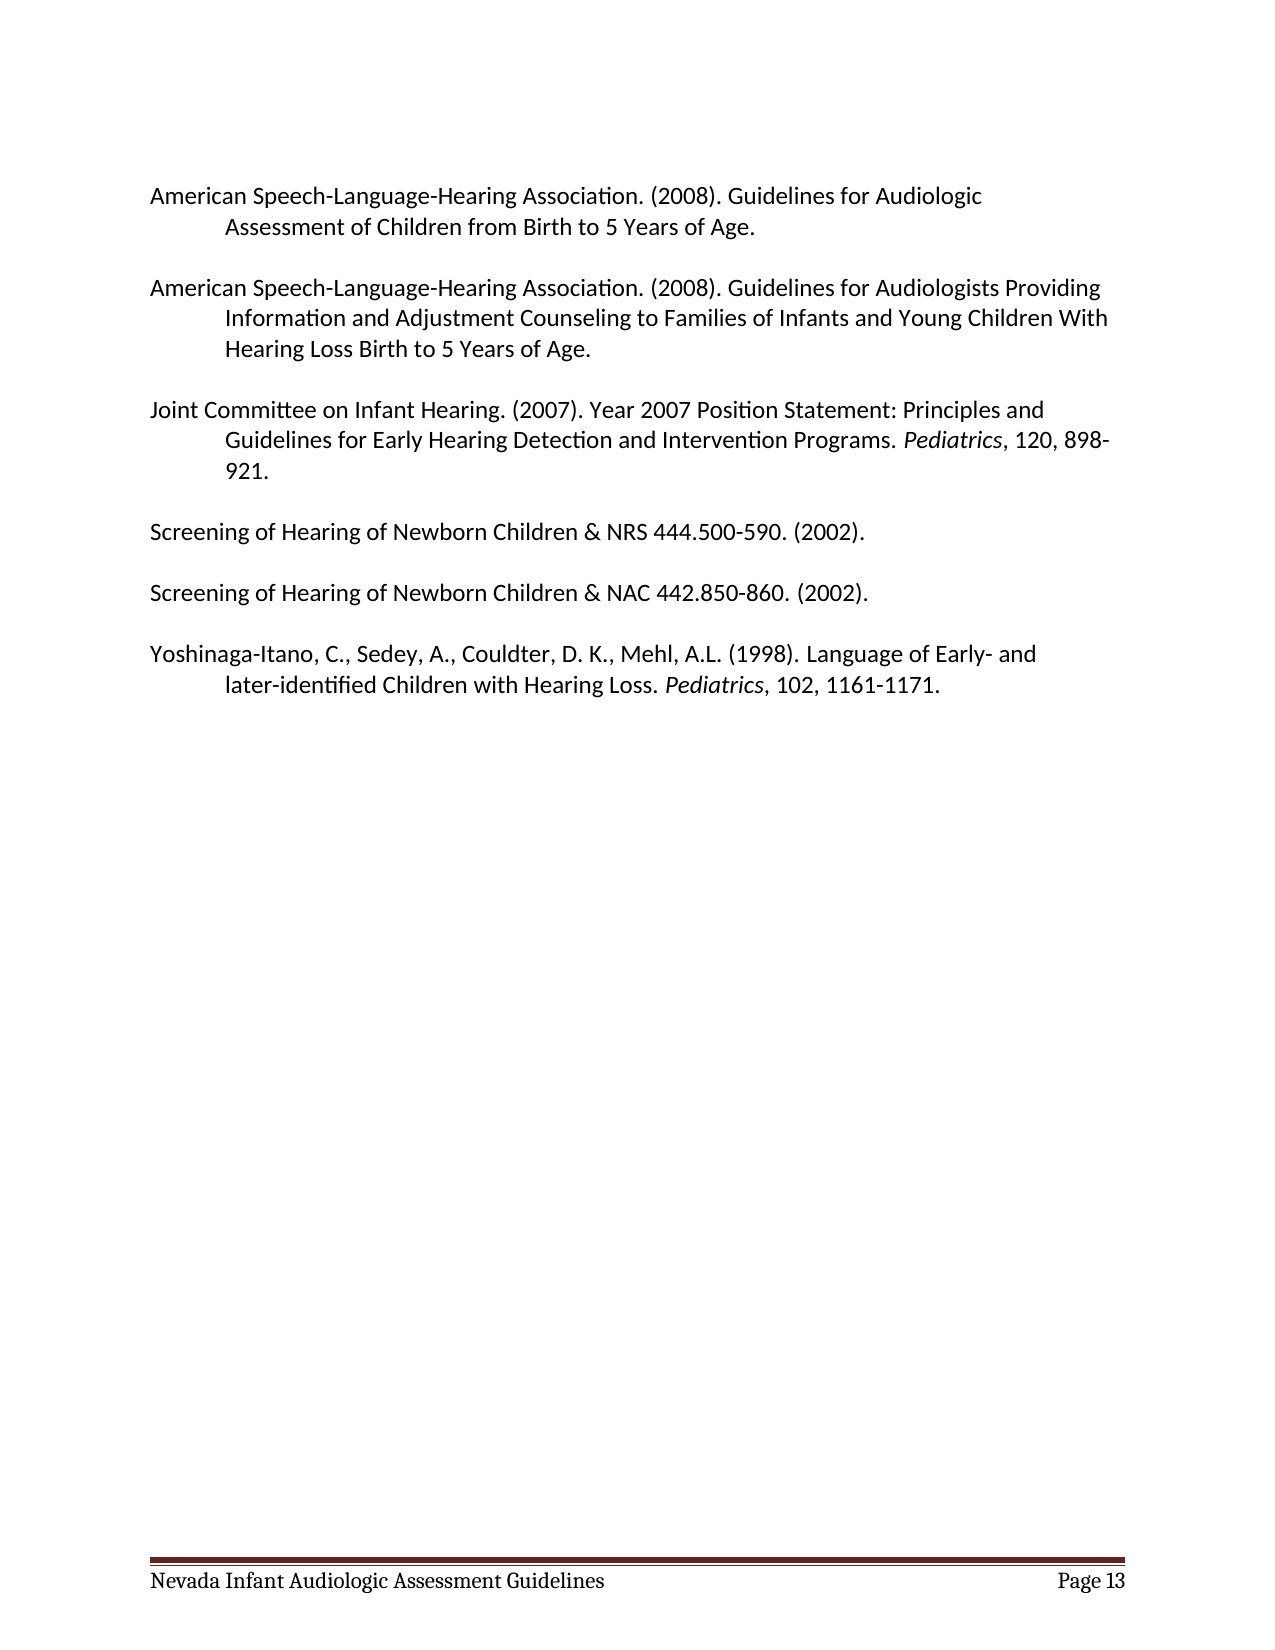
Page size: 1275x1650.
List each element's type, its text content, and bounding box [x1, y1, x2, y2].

text Guidelines for Early Hearing Detection and Intervention Programs. Pediatrics, 120, 898-921. [225, 425, 1125, 486]
text American Speech-Language-Hearing Association. (2008). Guidelines for Audiologists Providing [150, 272, 1125, 303]
text Hearing Loss Birth to 5 Years of Age. [225, 333, 1125, 364]
text later-identified Children with Hearing Loss. Pediatrics, 102, 1161-1171. [150, 669, 1125, 699]
text Information and Adjustment Counseling to Families of Infants and Young Children With [150, 303, 1125, 333]
text Screening of Hearing of Newborn Children & NAC 442.850-860. (2002). [150, 577, 1125, 608]
text Screening of Hearing of Newborn Children & NRS 444.500-590. (2002). [150, 516, 1125, 547]
text Yoshinaga-Itano, C., Sedey, A., Couldter, D. K., Mehl, A.L. (1998). Language of Early- and [150, 638, 1125, 669]
text Joint Committee on Infant Hearing. (2007). Year 2007 Position Statement: Principles and [150, 394, 1125, 425]
text Assessment of Children from Birth to 5 Years of Age. [150, 211, 1125, 242]
text American Speech-Language-Hearing Association. (2008). Guidelines for Audiologic [150, 181, 1125, 211]
